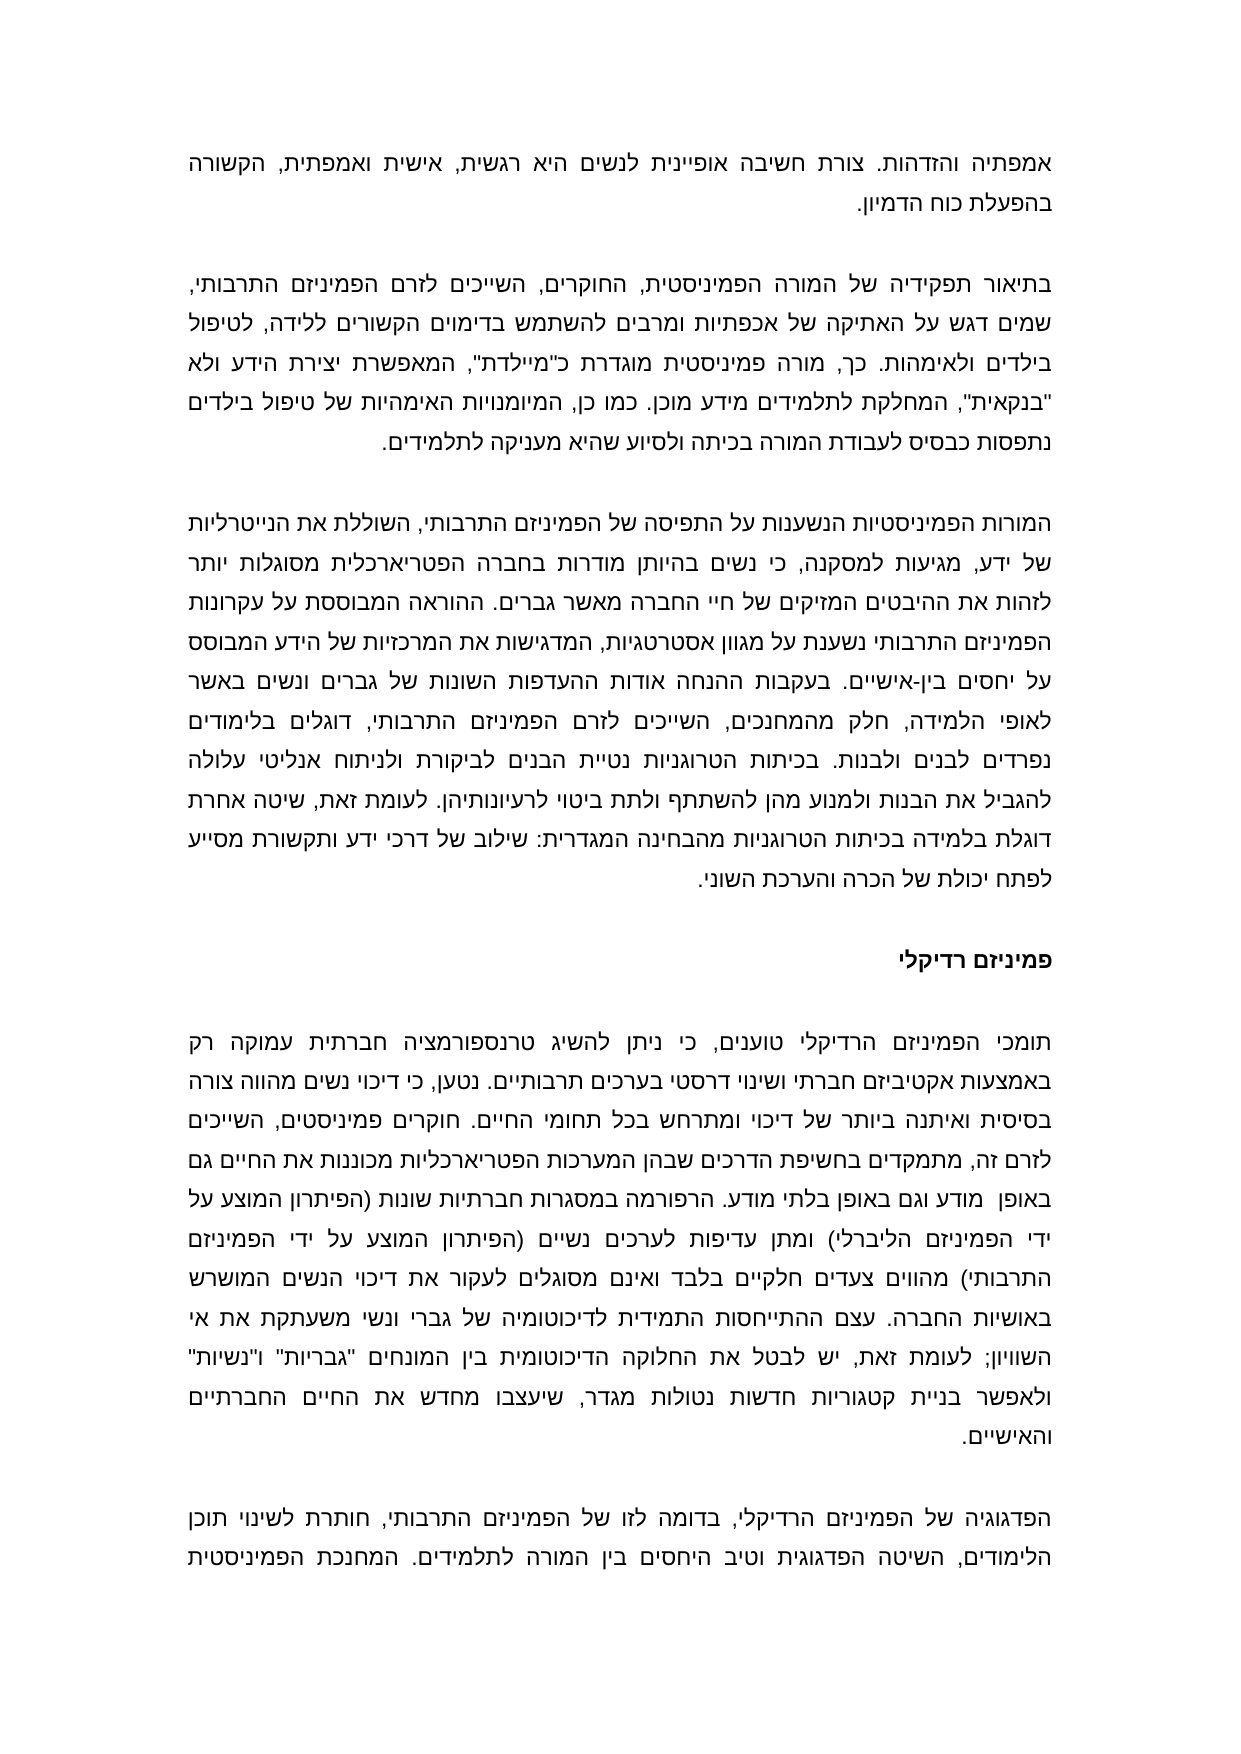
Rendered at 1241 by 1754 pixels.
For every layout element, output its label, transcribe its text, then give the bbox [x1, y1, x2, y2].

text המורות הפמיניסטיות הנשענות על התפיסה של הפמיניזם התרבותי, השוללת את הנייטרליות של ידע, מגיעות למסקנה, כי נשים בהיותן מודרות בחברה הפטריארכלית מסוגלות יותר לזהות את ההיבטים המזיקים של חיי החברה מאשר גברים. ההוראה המבוססת על עקרונות הפמיניזם התרבותי נשענת על מגוון אסטרטגיות, המדגישות את המרכזיות של הידע המבוסס על יחסים בין-אישיים. בעקבות ההנחה אודות ההעדפות השונות של גברים ונשים באשר לאופי הלמידה, חלק מהמחנכים, השייכים לזרם הפמיניזם התרבותי, דוגלים בלימודים נפרדים לבנים ולבנות. בכיתות הטרוגניות נטיית הבנים לביקורת ולניתוח אנליטי עלולה להגביל את הבנות ולמנוע מהן להשתתף ולתת ביטוי לרעיונותיהן. לעומת זאת, שיטה אחרת דוגלת בלמידה בכיתות הטרוגניות מהבחינה המגדרית: שילוב של דרכי ידע ותקשורת מסייע לפתח יכולת של הכרה והערכת השוני. [187, 510, 1053, 892]
text פמיניזם רדיקלי [187, 947, 1053, 973]
text בתיאור תפקידיה של המורה הפמיניסטית, החוקרים, השייכים לזרם הפמיניזם התרבותי, שמים דגש על האתיקה של אכפתיות ומרבים להשתמש בדימוים הקשורים ללידה, לטיפול בילדים ולאימהות. כך, מורה פמיניסטית מוגדרת כ"מיילדת", המאפשרת יצירת הידע ולא "בנקאית", המחלקת לתלמידים מידע מוכן. כמו כן, המיומנויות האימהיות של טיפול בילדים נתפסות כבסיס לעבודת המורה בכיתה ולסיוע שהיא מעניקה לתלמידים. [187, 271, 1053, 455]
text תומכי הפמיניזם הרדיקלי טוענים, כי ניתן להשיג טרנספורמציה חברתית עמוקה רק באמצעות אקטיביזם חברתי ושינוי דרסטי בערכים תרבותיים. נטען, כי דיכוי נשים מהווה צורה בסיסית ואיתנה ביותר של דיכוי ומתרחש בכל תחומי החיים. חוקרים פמיניסטים, השייכים לזרם זה, מתמקדים בחשיפת הדרכים שבהן המערכות הפטריארכליות מכוננות את החיים גם באופן מודע וגם באופן בלתי מודע. הרפורמה במסגרות חברתיות שונות (הפיתרון המוצע על ידי הפמיניזם הליברלי) ומתן עדיפות לערכים נשיים (הפיתרון המוצע על ידי הפמיניזם התרבותי) מהווים צעדים חלקיים בלבד ואינם מסוגלים לעקור את דיכוי הנשים המושרש באושיות החברה. עצם ההתייחסות התמידית לדיכוטומיה של גברי ונשי משעתקת את אי השוויון; לעומת זאת, יש לבטל את החלוקה הדיכוטומית בין המונחים "גבריות" ו"נשיות" ולאפשר בניית קטגוריות חדשות נטולות מגדר, שיעצבו מחדש את החיים החברתיים והאישיים. [187, 1028, 1053, 1450]
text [187, 1505, 1053, 1571]
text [187, 150, 1053, 216]
